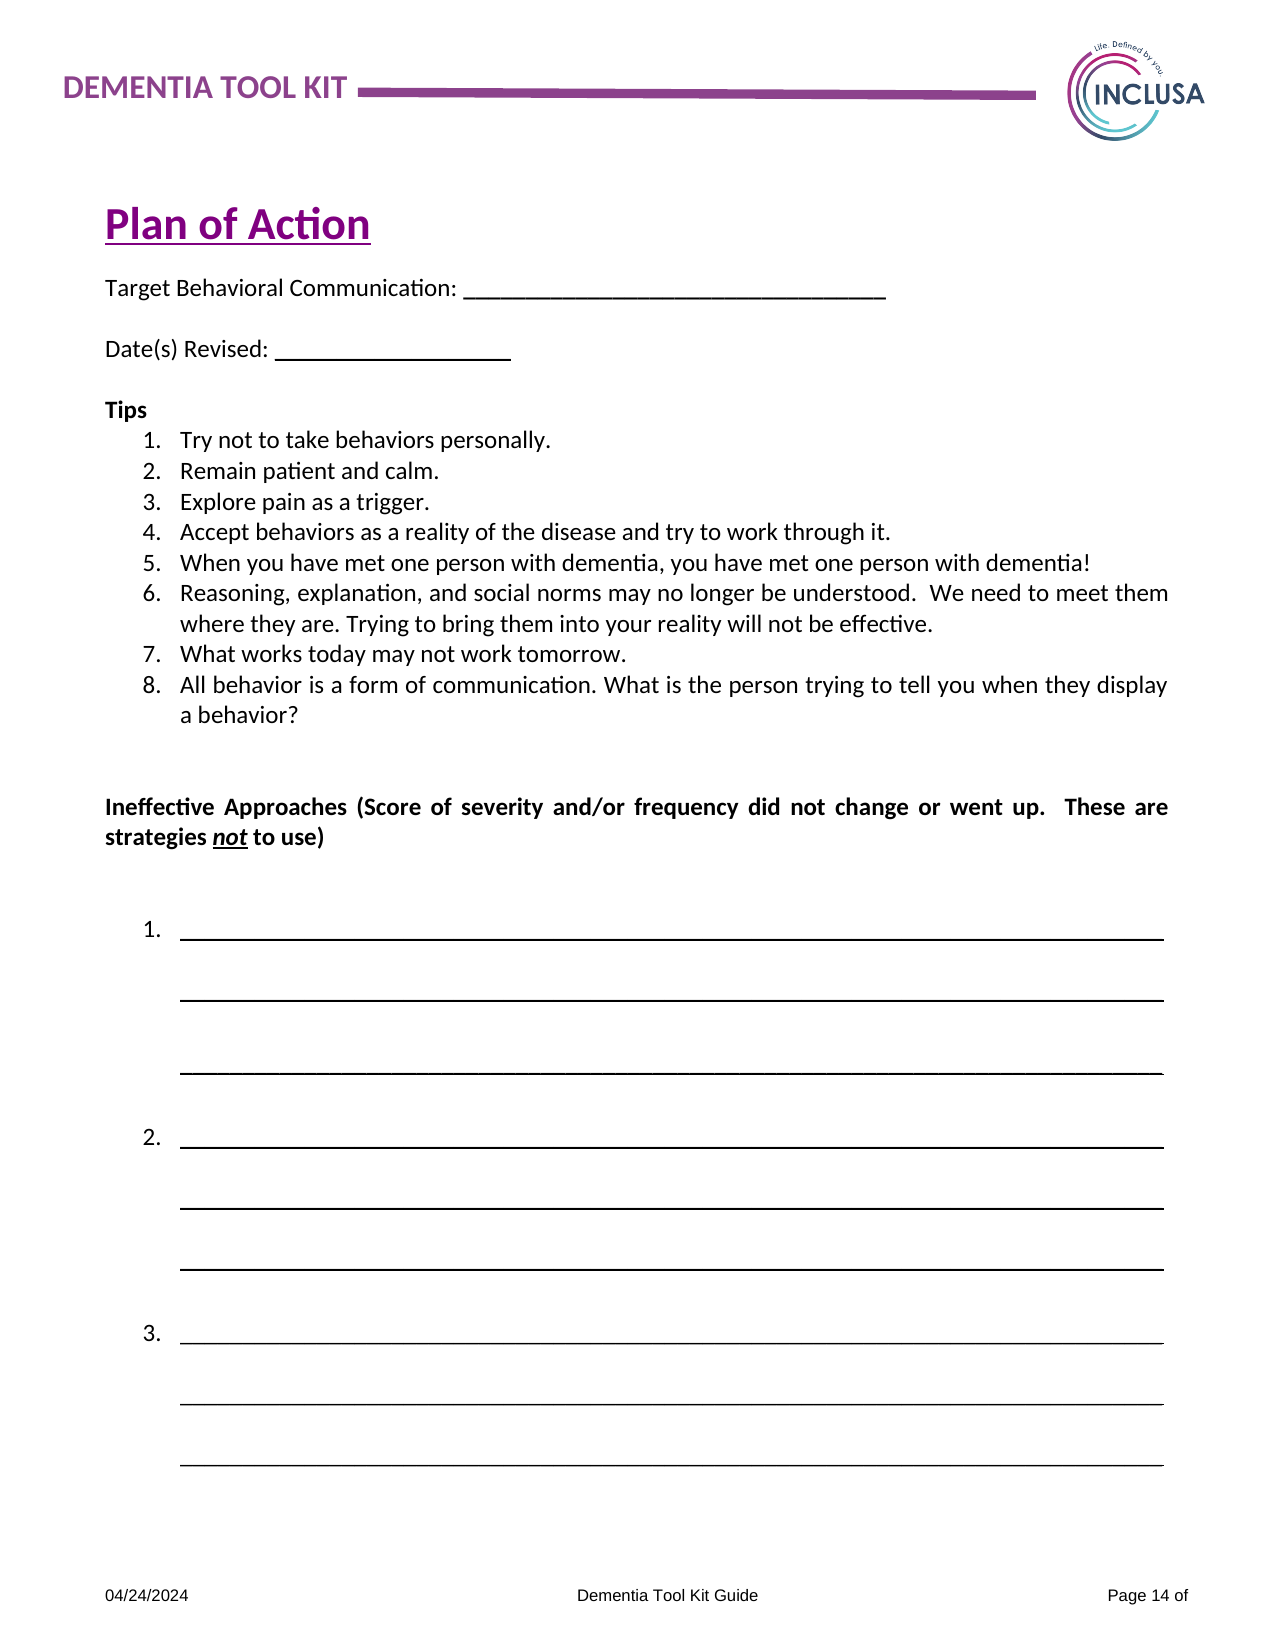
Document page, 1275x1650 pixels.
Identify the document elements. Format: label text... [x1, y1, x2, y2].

list When you have met one person with dementia, you have met one person with dementia! [142, 547, 1170, 577]
list All behavior is a form of communication. What is the person trying to tell you when they display a behavior? [142, 669, 1170, 730]
list _______________________________________________________________________________ [180, 1047, 1170, 1078]
text Tips [105, 394, 1170, 424]
list Accept behaviors as a reality of the disease and try to work through it. [142, 516, 1170, 547]
text Plan of Action [105, 195, 1170, 251]
text Date(s) Revised: ___________________ [105, 333, 1170, 363]
text Ineffective Approaches (Score of severity and/or frequency did not change or went up. These are strategies not to use) [105, 791, 1170, 852]
list Reasoning, explanation, and social norms may no longer be understood. We need to meet them where they are. Trying to bring them into your reality will not be effective. [142, 577, 1170, 638]
list Try not to take behaviors personally. [142, 424, 1170, 455]
list ______________________________________________________________________________________________________________________________________________________________ [142, 913, 1170, 1004]
list Explore pain as a trigger. [142, 486, 1170, 516]
text Target Behavioral Communication: __________________________________ [105, 272, 1170, 302]
list Remain patient and calm. [142, 455, 1170, 486]
picture [1067, 41, 1205, 141]
list What works today may not work tomorrow. [142, 638, 1170, 669]
